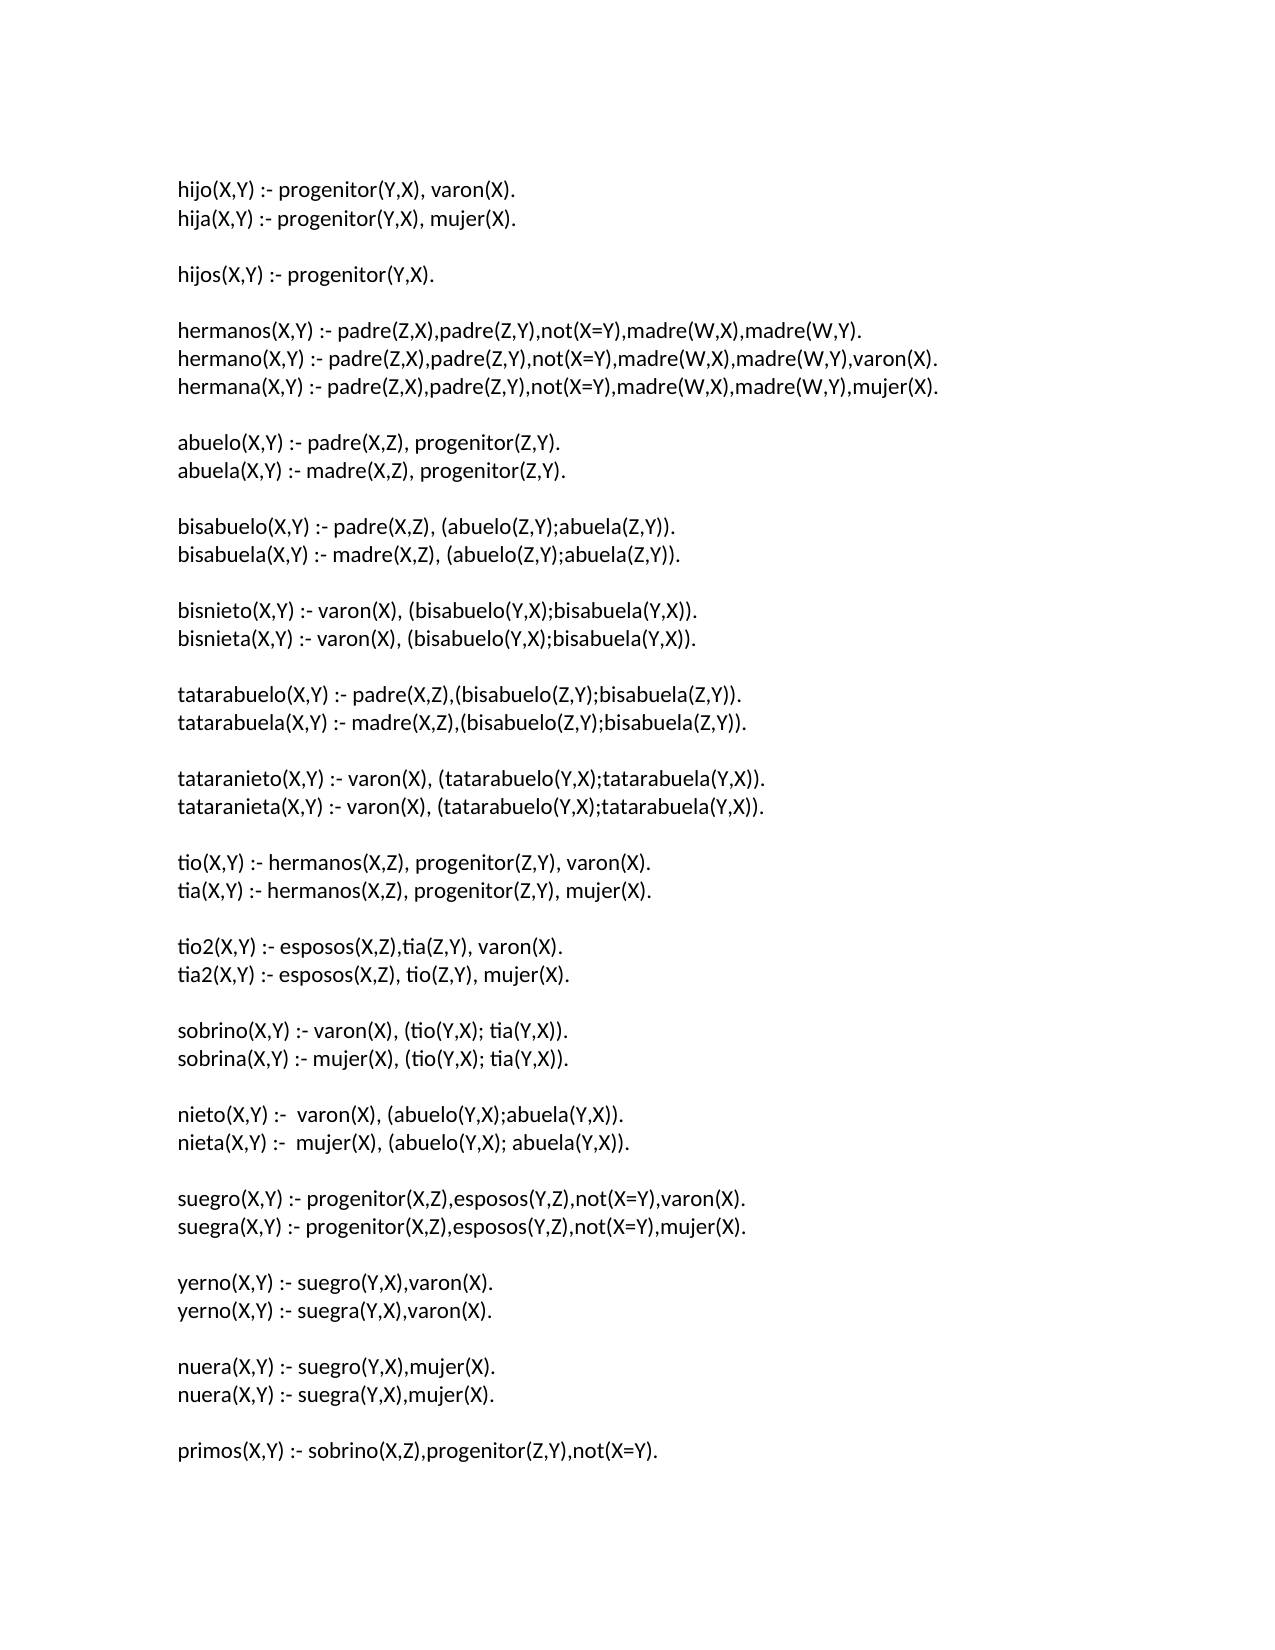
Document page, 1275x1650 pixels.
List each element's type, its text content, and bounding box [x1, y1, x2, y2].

text nieta(X,Y) :- mujer(X), (abuelo(Y,X); abuela(Y,X)). [177, 1128, 1098, 1156]
text hijo(X,Y) :- progenitor(Y,X), varon(X). [177, 176, 1098, 204]
text bisnieto(X,Y) :- varon(X), (bisabuelo(Y,X);bisabuela(Y,X)). [177, 596, 1098, 624]
text suegra(X,Y) :- progenitor(X,Z),esposos(Y,Z),not(X=Y),mujer(X). [177, 1212, 1098, 1240]
text tio2(X,Y) :- esposos(X,Z),tia(Z,Y), varon(X). [177, 932, 1098, 960]
text tatarabuelo(X,Y) :- padre(X,Z),(bisabuelo(Z,Y);bisabuela(Z,Y)). [177, 680, 1098, 708]
text hermana(X,Y) :- padre(Z,X),padre(Z,Y),not(X=Y),madre(W,X),madre(W,Y),mujer(X). [177, 372, 1098, 400]
text tataranieta(X,Y) :- varon(X), (tatarabuelo(Y,X);tatarabuela(Y,X)). [177, 792, 1098, 820]
text tatarabuela(X,Y) :- madre(X,Z),(bisabuelo(Z,Y);bisabuela(Z,Y)). [177, 708, 1098, 736]
text tataranieto(X,Y) :- varon(X), (tatarabuelo(Y,X);tatarabuela(Y,X)). [177, 764, 1098, 792]
text primos(X,Y) :- sobrino(X,Z),progenitor(Z,Y),not(X=Y). [177, 1437, 1098, 1464]
text suegro(X,Y) :- progenitor(X,Z),esposos(Y,Z),not(X=Y),varon(X). [177, 1184, 1098, 1212]
text nuera(X,Y) :- suegro(Y,X),mujer(X). [177, 1352, 1098, 1381]
text hija(X,Y) :- progenitor(Y,X), mujer(X). [177, 204, 1098, 232]
text tia2(X,Y) :- esposos(X,Z), tio(Z,Y), mujer(X). [177, 960, 1098, 988]
text bisnieta(X,Y) :- varon(X), (bisabuelo(Y,X);bisabuela(Y,X)). [177, 624, 1098, 652]
text bisabuelo(X,Y) :- padre(X,Z), (abuelo(Z,Y);abuela(Z,Y)). [177, 512, 1098, 540]
text nieto(X,Y) :- varon(X), (abuelo(Y,X);abuela(Y,X)). [177, 1100, 1098, 1128]
text abuela(X,Y) :- madre(X,Z), progenitor(Z,Y). [177, 456, 1098, 484]
text abuelo(X,Y) :- padre(X,Z), progenitor(Z,Y). [177, 428, 1098, 456]
text nuera(X,Y) :- suegra(Y,X),mujer(X). [177, 1381, 1098, 1408]
text sobrino(X,Y) :- varon(X), (tio(Y,X); tia(Y,X)). [177, 1016, 1098, 1044]
text bisabuela(X,Y) :- madre(X,Z), (abuelo(Z,Y);abuela(Z,Y)). [177, 540, 1098, 568]
text yerno(X,Y) :- suegra(Y,X),varon(X). [177, 1296, 1098, 1324]
text hermanos(X,Y) :- padre(Z,X),padre(Z,Y),not(X=Y),madre(W,X),madre(W,Y). [177, 316, 1098, 344]
text hermano(X,Y) :- padre(Z,X),padre(Z,Y),not(X=Y),madre(W,X),madre(W,Y),varon(X). [177, 344, 1098, 372]
text tio(X,Y) :- hermanos(X,Z), progenitor(Z,Y), varon(X). [177, 848, 1098, 876]
text hijos(X,Y) :- progenitor(Y,X). [177, 260, 1098, 288]
text sobrina(X,Y) :- mujer(X), (tio(Y,X); tia(Y,X)). [177, 1044, 1098, 1072]
text yerno(X,Y) :- suegro(Y,X),varon(X). [177, 1268, 1098, 1296]
text tia(X,Y) :- hermanos(X,Z), progenitor(Z,Y), mujer(X). [177, 876, 1098, 904]
